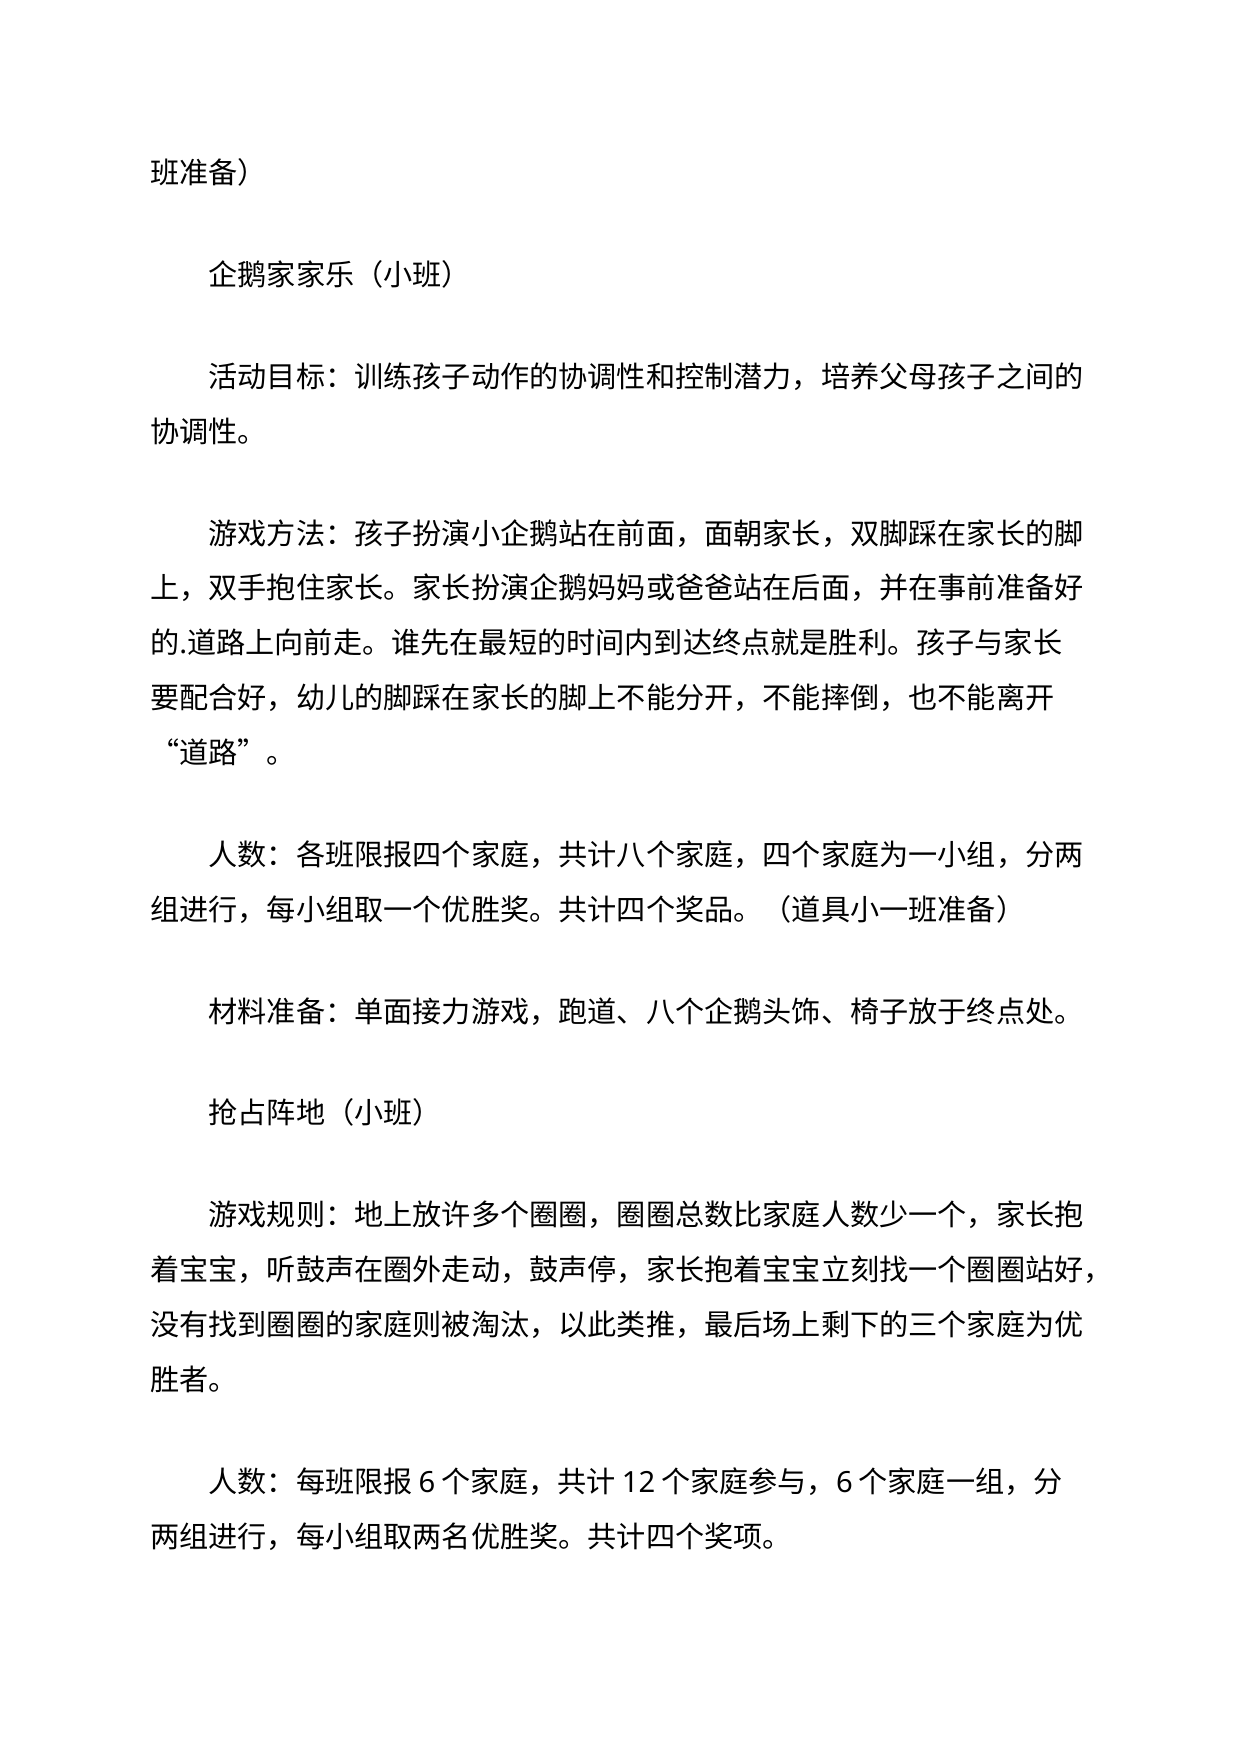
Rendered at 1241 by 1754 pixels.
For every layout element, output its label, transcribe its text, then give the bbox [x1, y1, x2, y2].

text 抢占阵地（小班） [150, 1090, 1090, 1132]
text 人数：各班限报四个家庭，共计八个家庭，四个家庭为一小组，分两组进行，每小组取一个优胜奖。共计四个奖品。（道具小一班准备） [150, 832, 1090, 929]
text 企鹅家家乐（小班） [150, 252, 1090, 294]
text 游戏规则：地上放许多个圈圈，圈圈总数比家庭人数少一个，家长抱着宝宝，听鼓声在圈外走动，鼓声停，家长抱着宝宝立刻找一个圈圈站好，没有找到圈圈的家庭则被淘汰，以此类推，最后场上剩下的三个家庭为优胜者。 [150, 1192, 1090, 1399]
text 材料准备：单面接力游戏，跑道、八个企鹅头饰、椅子放于终点处。 [150, 988, 1090, 1031]
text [150, 150, 1090, 192]
text 活动目标：训练孩子动作的协调性和控制潜力，培养父母孩子之间的协调性。 [150, 353, 1090, 451]
text 游戏方法：孩子扮演小企鹅站在前面，面朝家长，双脚踩在家长的脚上，双手抱住家长。家长扮演企鹅妈妈或爸爸站在后面，并在事前准备好的.道路上向前走。谁先在最短的时间内到达终点就是胜利。孩子与家长要配合好，幼儿的脚踩在家长的脚上不能分开，不能摔倒，也不能离开“道路”。 [150, 510, 1090, 772]
text 人数：每班限报6个家庭，共计12个家庭参与，6个家庭一组，分两组进行，每小组取两名优胜奖。共计四个奖项。 [150, 1458, 1090, 1556]
